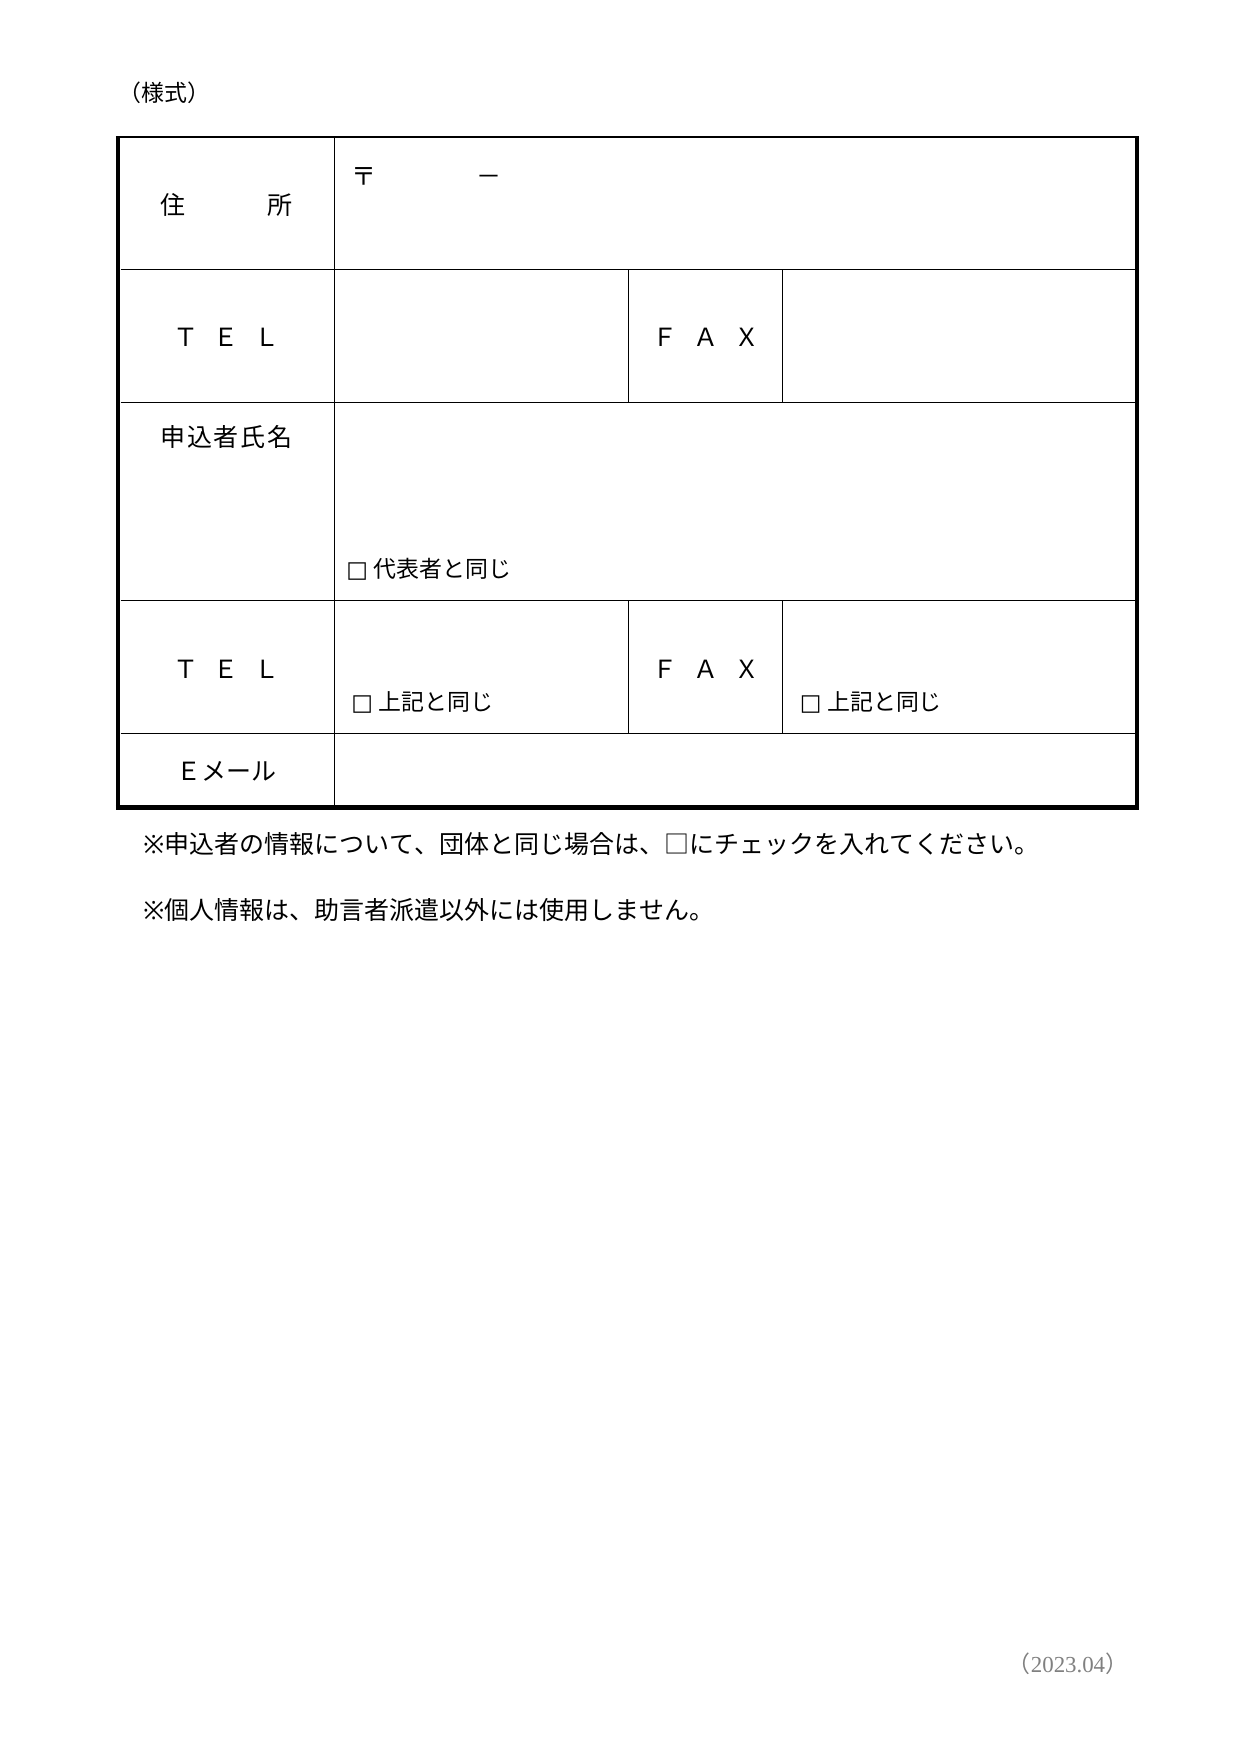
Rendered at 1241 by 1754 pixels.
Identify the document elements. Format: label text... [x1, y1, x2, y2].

text ※個人情報は、助言者派遣以外には使用しません。 [118, 876, 1128, 942]
table_cell ＴＥＬ [120, 270, 334, 402]
table_cell □ 代表者と同じ [335, 403, 1135, 600]
table_cell 申込者氏名 [120, 403, 334, 600]
table_cell 〒 － [335, 138, 1135, 269]
table_cell ＦＡＸ [629, 270, 782, 402]
text ※申込者の情報について、団体と同じ場合は、□にチェックを入れてください。 [118, 810, 1128, 876]
table_cell □ 上記と同じ [783, 601, 1135, 733]
table_cell [335, 734, 1135, 805]
table_cell [335, 270, 628, 402]
table_cell ＦＡＸ [629, 601, 782, 733]
table_cell □ 上記と同じ [335, 601, 628, 733]
table_cell [783, 270, 1135, 402]
table_cell 住 所 [120, 138, 334, 269]
table_cell ＴＥＬ [120, 601, 334, 733]
table_cell Ｅメール [120, 734, 334, 805]
